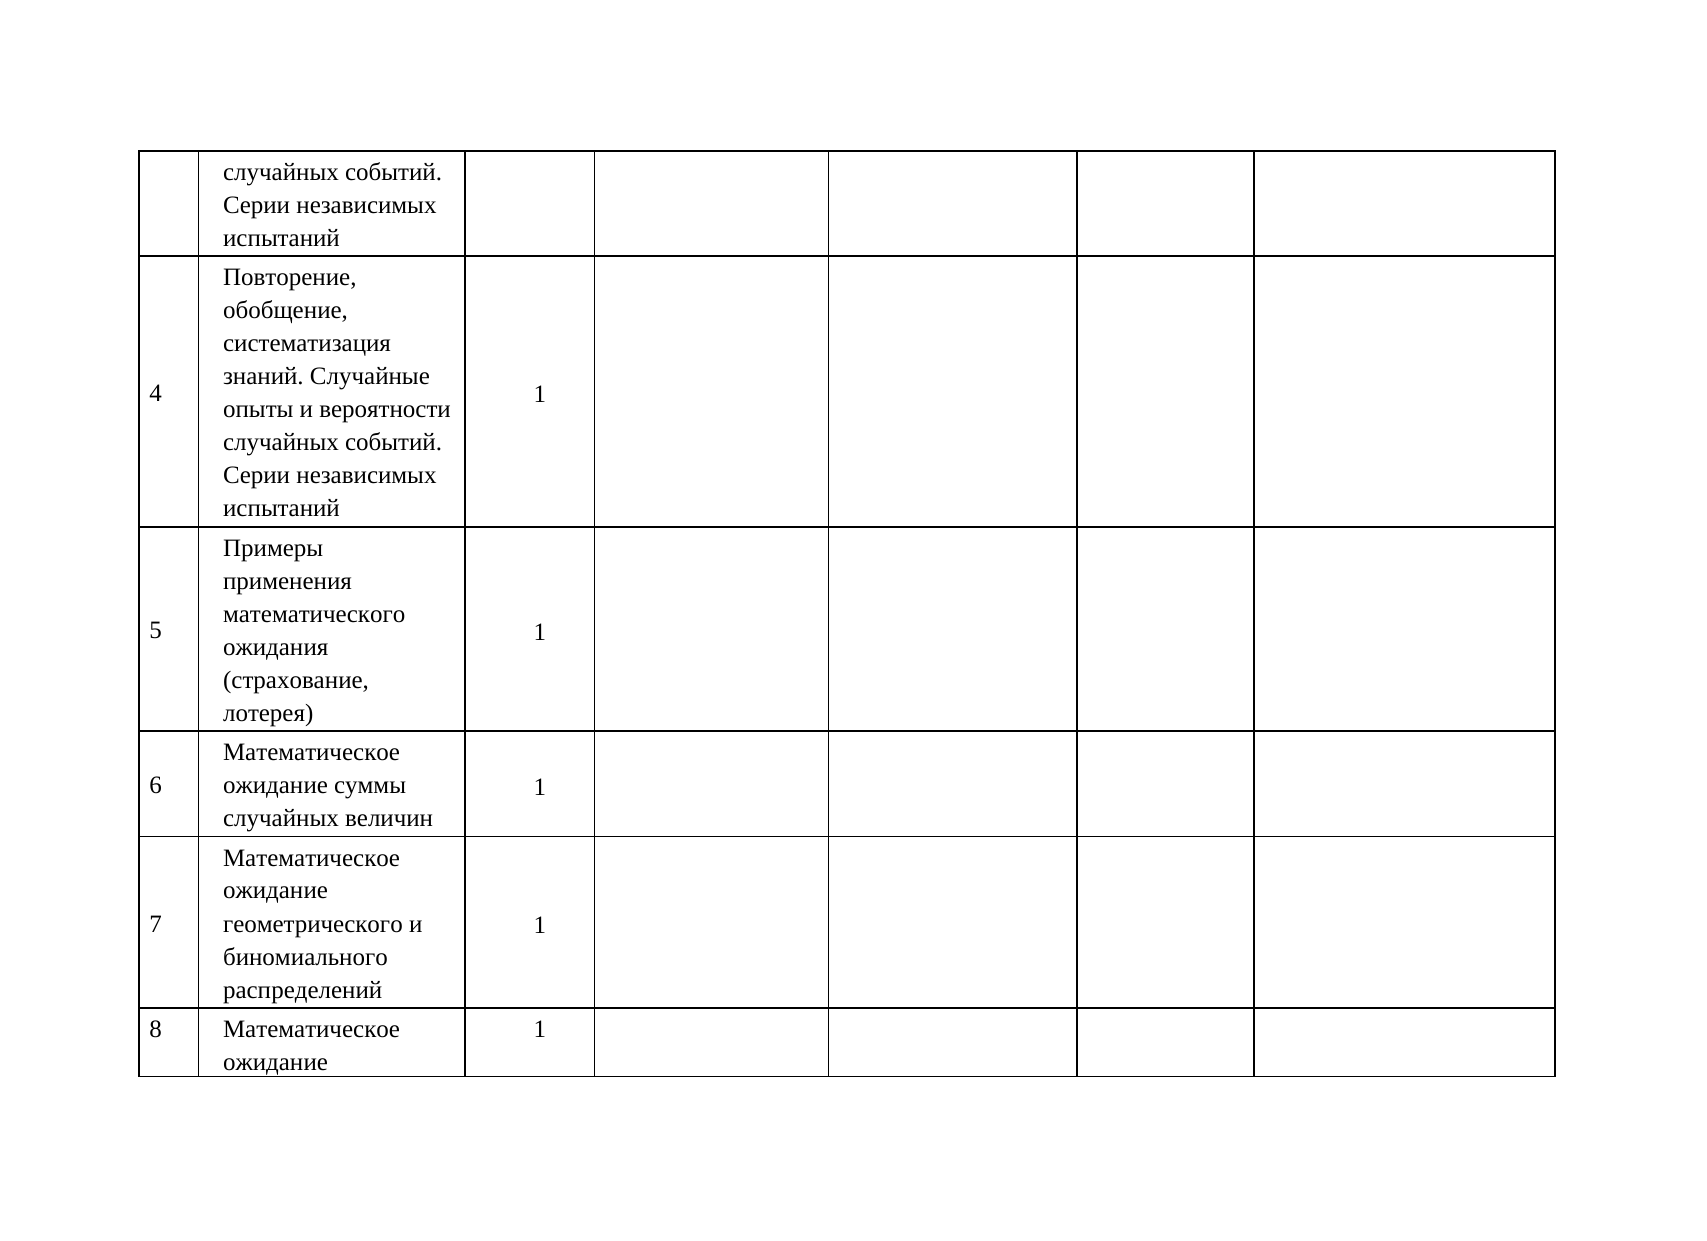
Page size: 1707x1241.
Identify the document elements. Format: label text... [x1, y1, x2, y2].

table_cell [595, 1009, 828, 1076]
table_cell [595, 732, 828, 836]
table_cell [1255, 528, 1554, 730]
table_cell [199, 152, 464, 255]
table_cell 4 [140, 257, 198, 526]
table_cell [595, 257, 828, 526]
table_cell [829, 837, 1076, 1007]
table_cell 6 [140, 732, 198, 836]
table_cell [829, 1009, 1076, 1076]
table_cell [829, 152, 1076, 255]
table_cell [199, 837, 464, 1007]
table_cell 7 [140, 837, 198, 1007]
table_cell [1255, 837, 1554, 1007]
table_cell [1255, 1009, 1554, 1076]
table_cell [1078, 528, 1253, 730]
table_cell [199, 1009, 464, 1076]
table_cell [829, 257, 1076, 526]
table_cell 1 [466, 257, 594, 526]
table_cell 1 [466, 528, 594, 730]
table_cell [829, 528, 1076, 730]
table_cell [199, 257, 464, 526]
table_cell [1255, 732, 1554, 836]
table_cell 1 [466, 732, 594, 836]
table_cell Примеры применения математического ожидания (страхование, лотерея) [199, 528, 464, 730]
table_cell [1078, 837, 1253, 1007]
table_cell 1 [466, 152, 594, 255]
table_cell [595, 837, 828, 1007]
table_cell 8 [140, 1009, 198, 1076]
table_cell [595, 528, 828, 730]
table_cell 1 [466, 1009, 594, 1076]
table_cell [1078, 257, 1253, 526]
table_cell 1 [466, 837, 594, 1007]
table_cell [1255, 152, 1554, 255]
table_cell [1078, 732, 1253, 836]
table_cell [1078, 1009, 1253, 1076]
table_cell 3 [140, 152, 198, 255]
table_cell [829, 732, 1076, 836]
table_cell 5 [140, 528, 198, 730]
table_cell [595, 152, 828, 255]
table_cell [1078, 152, 1253, 255]
table_cell [1255, 257, 1554, 526]
table_cell Математическое ожидание суммы случайных величин [199, 732, 464, 836]
